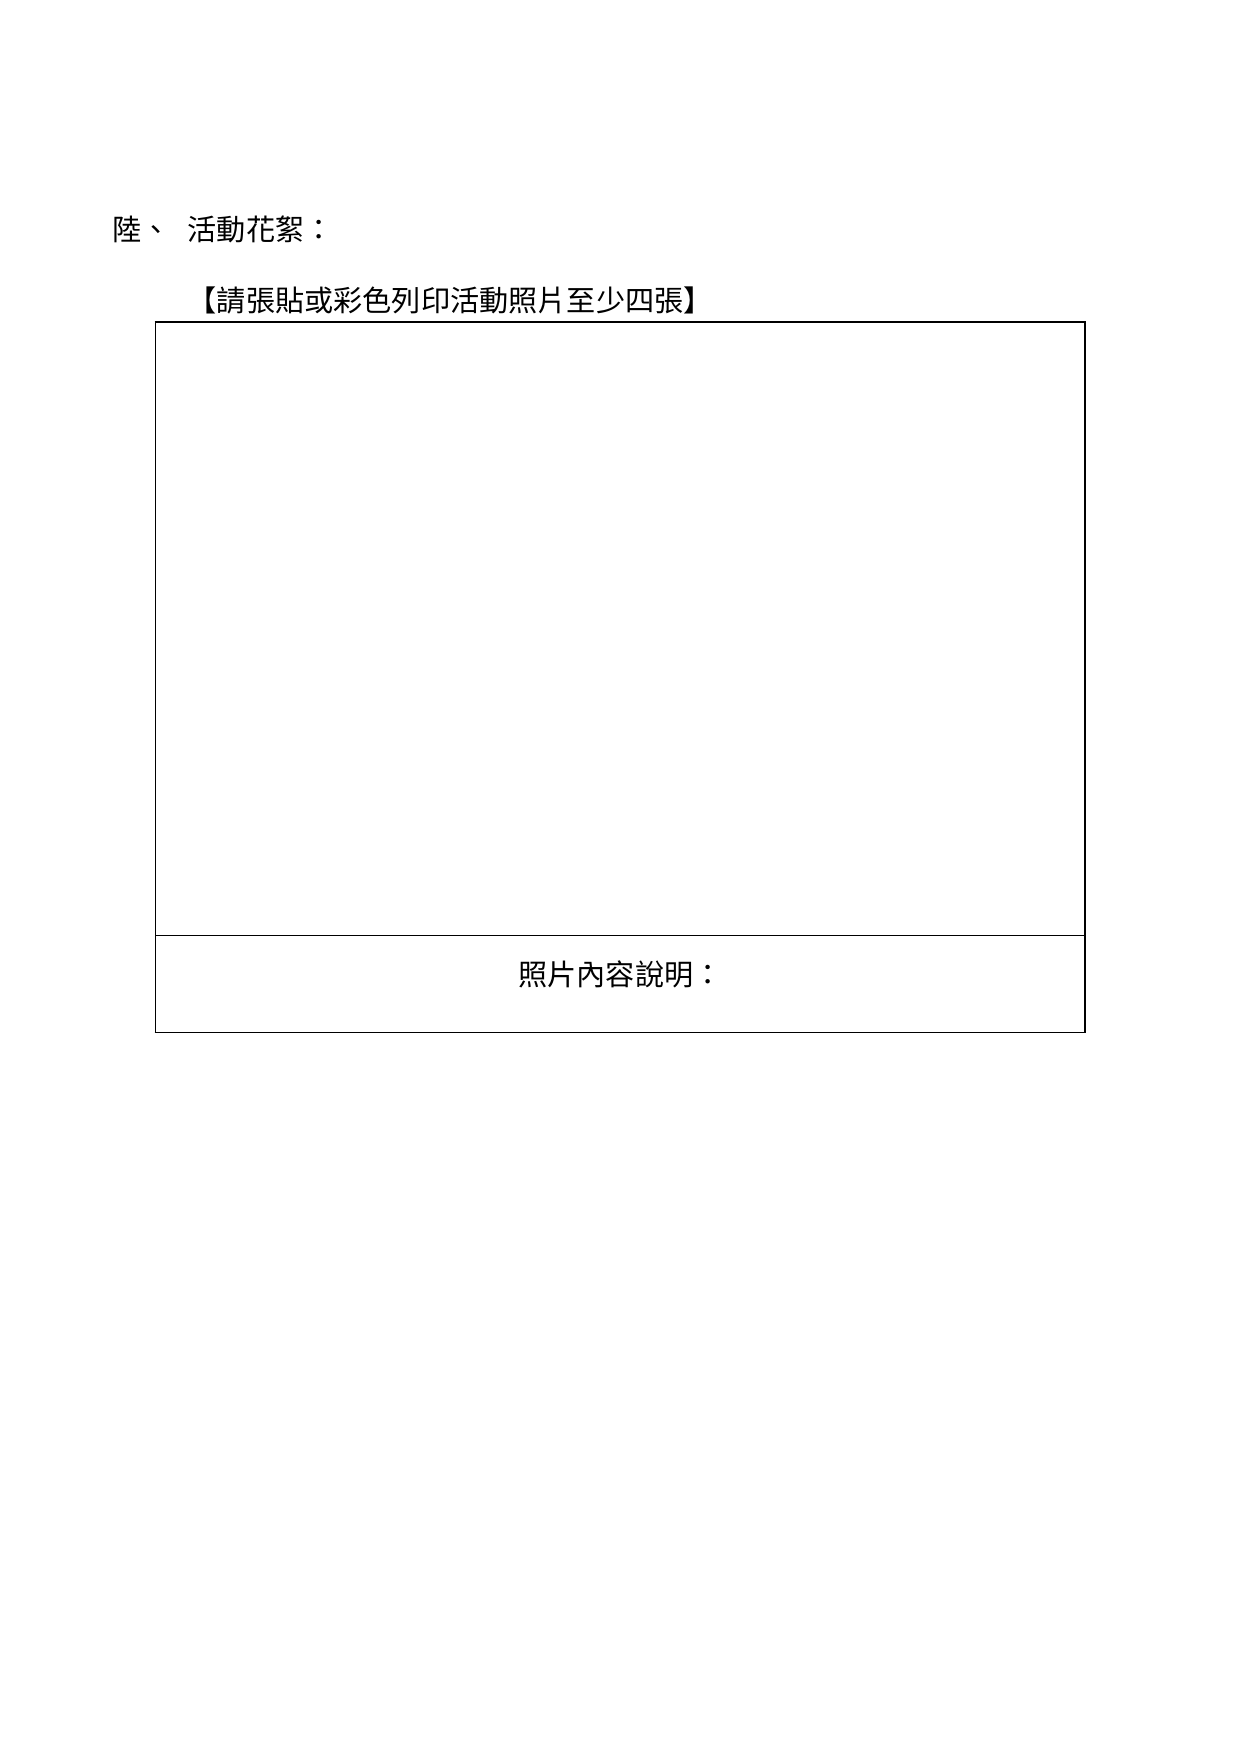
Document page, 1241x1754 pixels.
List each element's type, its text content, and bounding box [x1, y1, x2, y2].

list 活動花絮： [112, 201, 1128, 251]
table_cell 照片內容說明： [156, 936, 1084, 1032]
table_header [156, 323, 1084, 935]
text 【請張貼或彩色列印活動照片至少四張】 [187, 271, 1128, 321]
